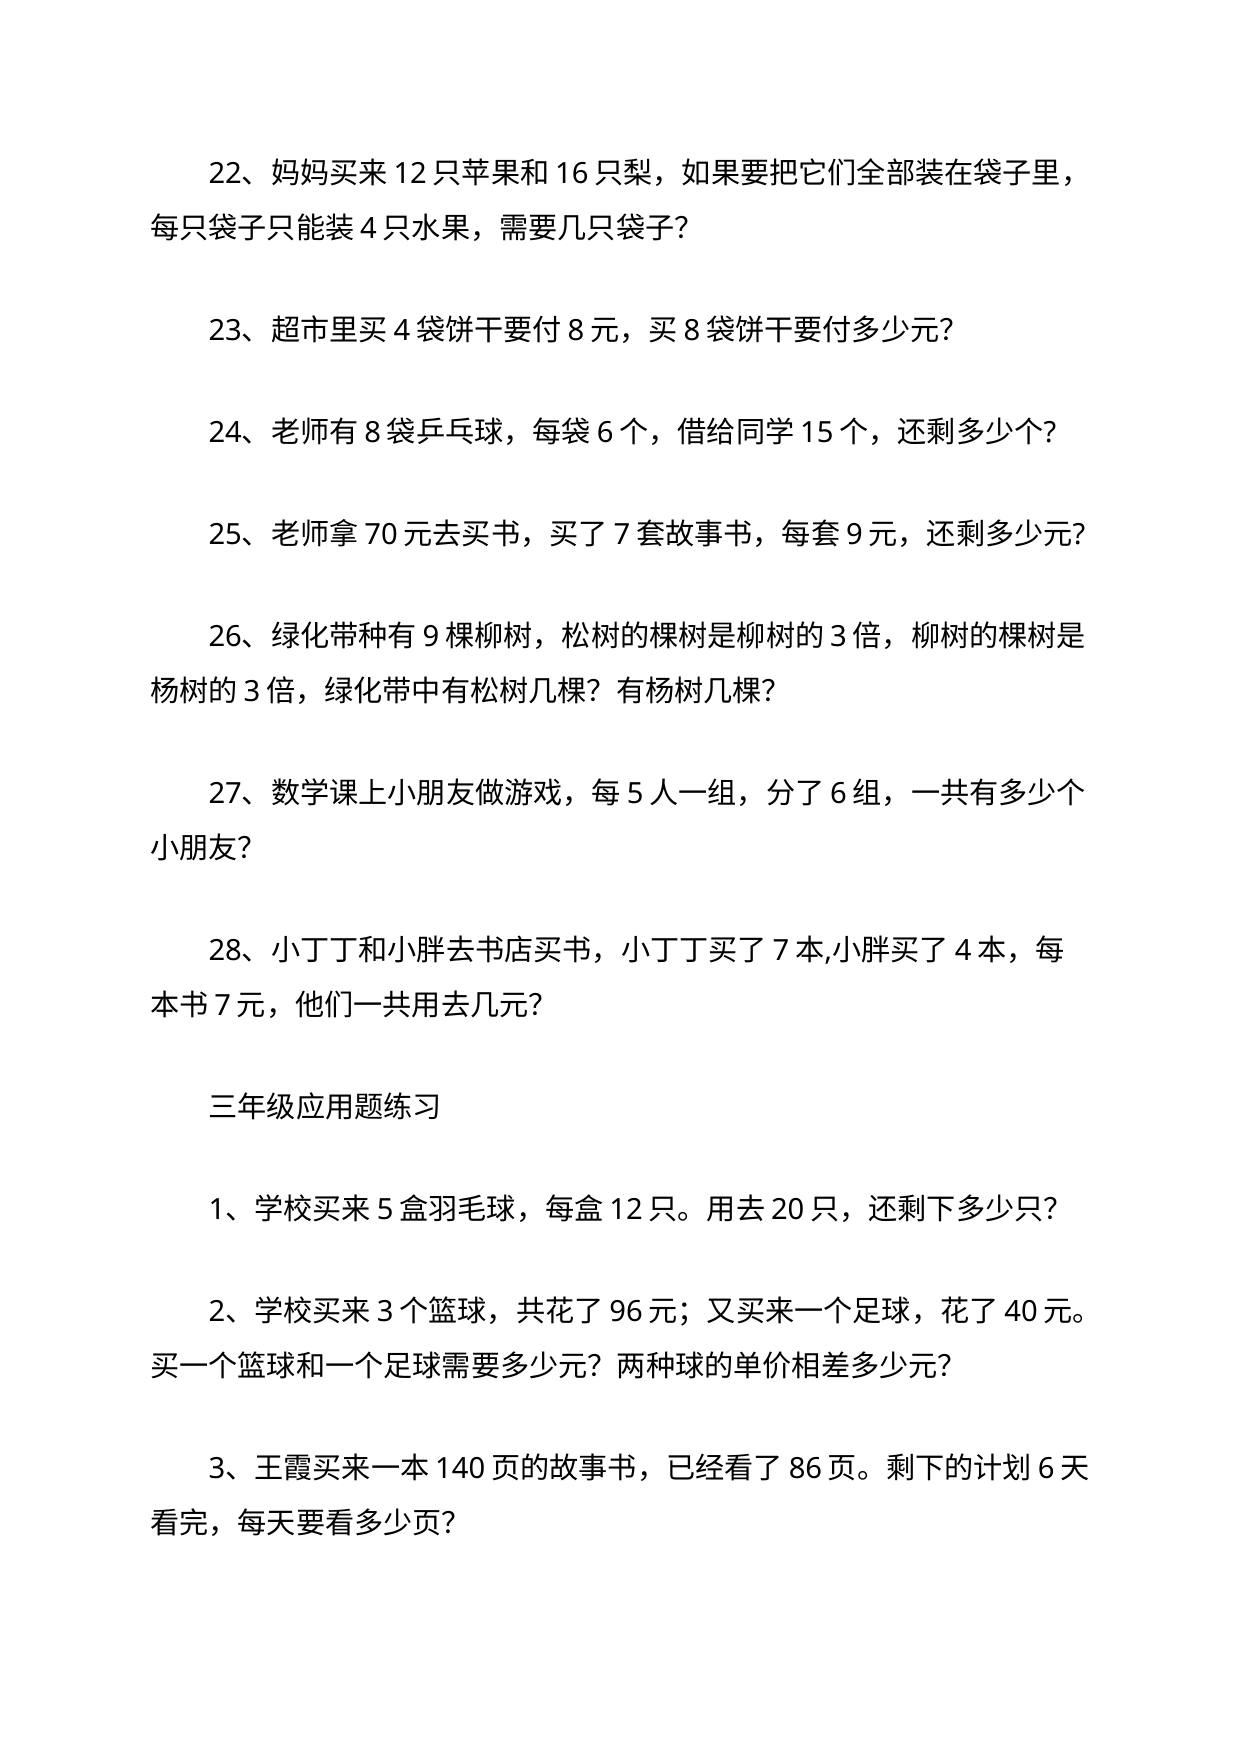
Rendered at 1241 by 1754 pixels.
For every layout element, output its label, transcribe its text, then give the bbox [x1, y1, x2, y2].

text 3、王霞买来一本140页的故事书，已经看了86页。剩下的计划6天看完，每天要看多少页？ [150, 1444, 1090, 1541]
text 三年级应用题练习 [150, 1084, 1090, 1126]
text 26、绿化带种有9棵柳树，松树的棵树是柳树的3倍，柳树的棵树是杨树的3倍，绿化带中有松树几棵？有杨树几棵？ [150, 613, 1090, 710]
text 22、妈妈买来12只苹果和16只梨，如果要把它们全部装在袋子里，每只袋子只能装4只水果，需要几只袋子？ [150, 150, 1090, 247]
text 28、小丁丁和小胖去书店买书，小丁丁买了7本,小胖买了4本，每本书7元，他们一共用去几元？ [150, 927, 1090, 1024]
text 23、超市里买4袋饼干要付8元，买8袋饼干要付多少元？ [150, 307, 1090, 349]
text 27、数学课上小朋友做游戏，每5人一组，分了6组，一共有多少个小朋友？ [150, 770, 1090, 867]
text 1、学校买来5盒羽毛球，每盒12只。用去20只，还剩下多少只？ [150, 1185, 1090, 1228]
text 24、老师有8袋乒乓球，每袋6个，借给同学15个，还剩多少个? [150, 409, 1090, 451]
text 25、老师拿70元去买书，买了7套故事书，每套9元，还剩多少元? [150, 511, 1090, 553]
text 2、学校买来3个篮球，共花了96元；又买来一个足球，花了40元。买一个篮球和一个足球需要多少元？两种球的单价相差多少元？ [150, 1287, 1090, 1385]
